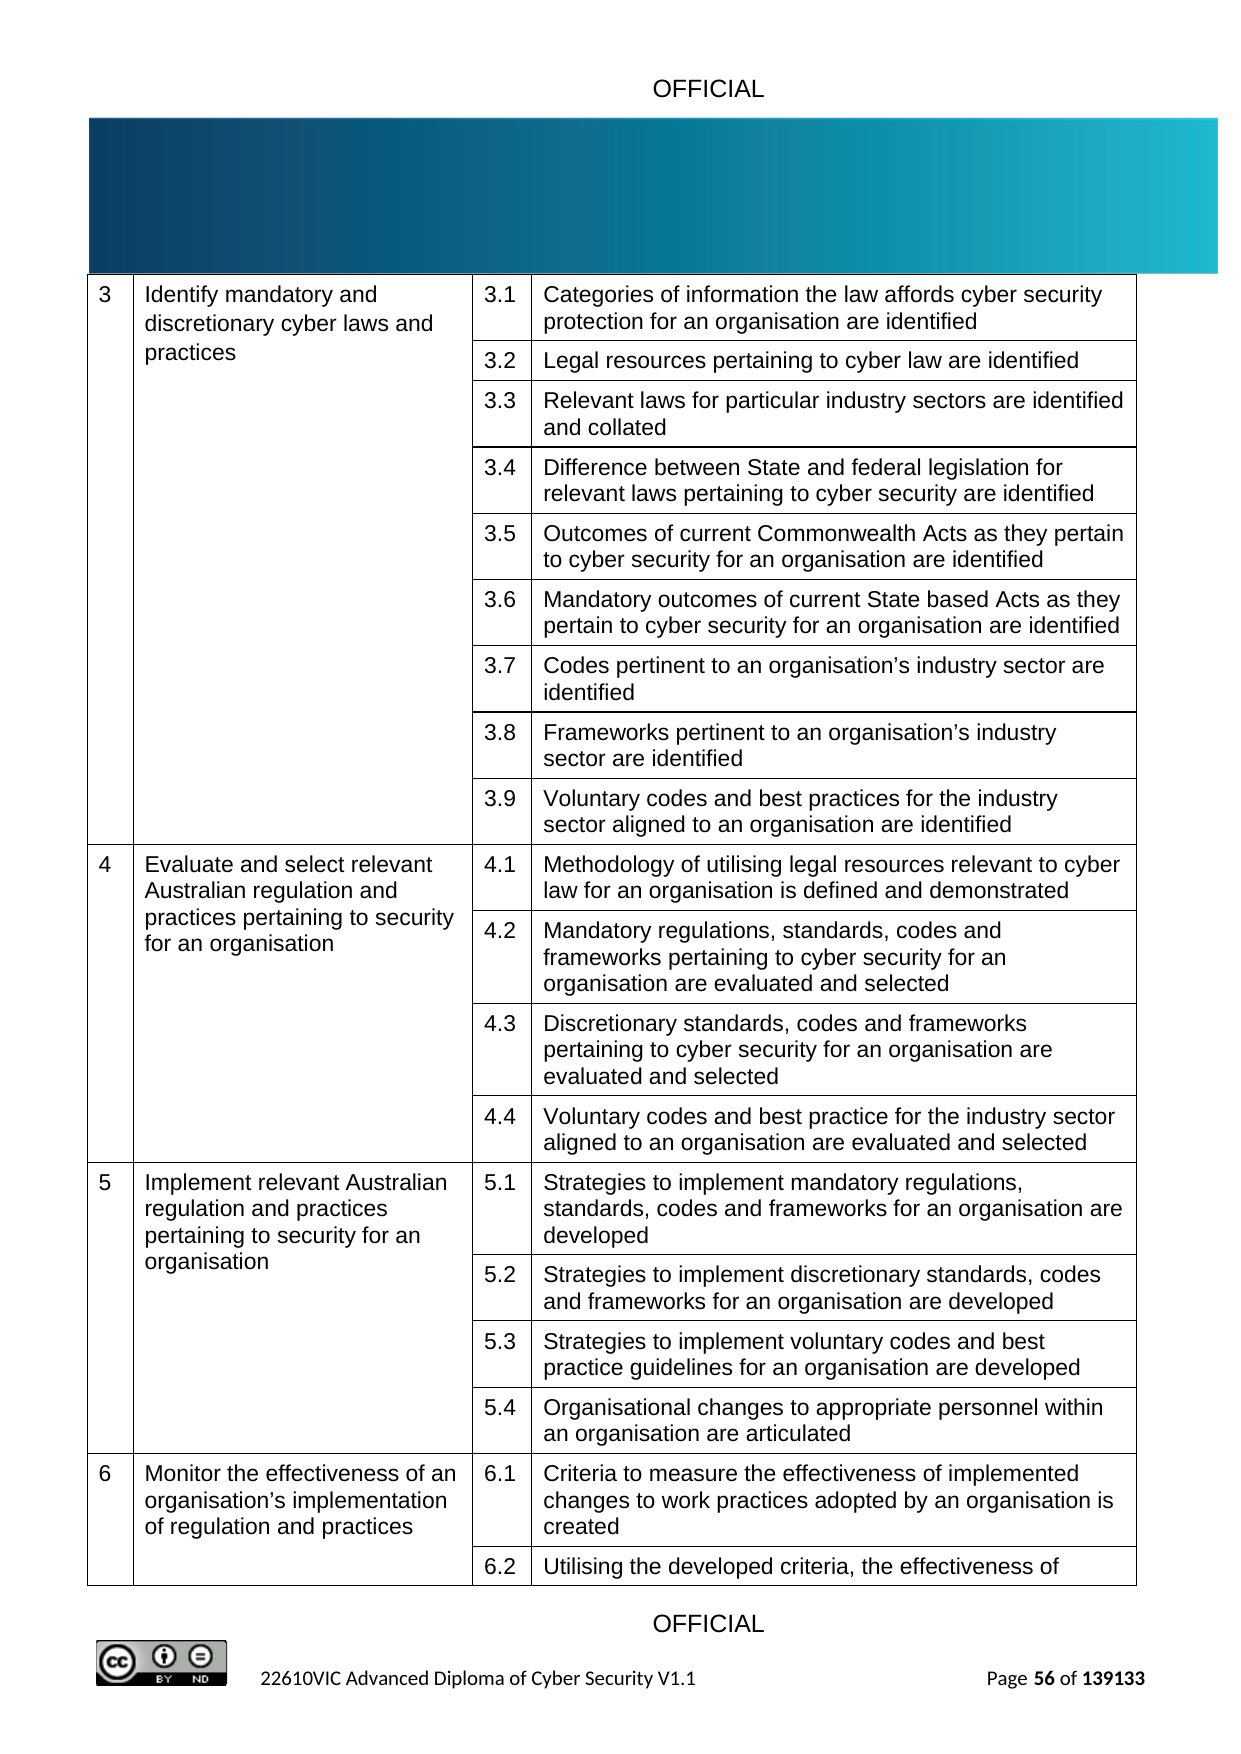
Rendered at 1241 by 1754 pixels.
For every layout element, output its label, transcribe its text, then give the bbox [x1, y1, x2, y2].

table_cell 6 [88, 1454, 133, 1585]
table_cell Legal resources pertaining to cyber law are identified [532, 341, 1136, 380]
table_cell 3 [88, 275, 133, 844]
table_cell Strategies to implement voluntary codes and best practice guidelines for an organisation are developed [532, 1321, 1136, 1387]
table_cell Criteria to measure the effectiveness of implemented changes to work practices adopted by an organisation is created [532, 1454, 1136, 1546]
table_cell Codes pertinent to an organisation’s industry sector are identified [532, 646, 1136, 711]
table_cell Implement relevant Australian regulation and practices pertaining to security for an organisation [134, 1163, 472, 1453]
picture [88, 117, 1220, 274]
table_cell Strategies to implement mandatory regulations, standards, codes and frameworks for an organisation are developed [532, 1163, 1136, 1254]
table_cell 4.2 [473, 911, 531, 1003]
table_cell Monitor the effectiveness of an organisation’s implementation of regulation and practices [134, 1454, 472, 1585]
table_cell 5.3 [473, 1321, 531, 1387]
table_cell Frameworks pertinent to an organisation’s industry sector are identified [532, 713, 1136, 778]
table_cell Discretionary standards, codes and frameworks pertaining to cyber security for an organisation are evaluated and selected [532, 1004, 1136, 1095]
table_cell 3.7 [473, 646, 531, 711]
table_cell 5.4 [473, 1388, 531, 1453]
table_cell Organisational changes to appropriate personnel within an organisation are articulated [532, 1388, 1136, 1453]
table_cell Evaluate and select relevant Australian regulation and practices pertaining to security for an organisation [134, 845, 472, 1162]
table_cell 3.1 [473, 275, 531, 340]
table_cell 5.1 [473, 1163, 531, 1254]
table_cell 3.8 [473, 713, 531, 778]
table_cell 5.2 [473, 1255, 531, 1320]
table_cell 6.2 [473, 1547, 531, 1585]
table_cell 4.1 [473, 845, 531, 910]
table_cell 4.4 [473, 1096, 531, 1162]
table_cell Relevant laws for particular industry sectors are identified and collated [532, 381, 1136, 446]
table_cell Outcomes of current Commonwealth Acts as they pertain to cyber security for an organisation are identified [532, 514, 1136, 579]
table_cell Difference between State and federal legislation for relevant laws pertaining to cyber security are identified [532, 448, 1136, 513]
table_cell 3.3 [473, 381, 531, 446]
table_cell Methodology of utilising legal resources relevant to cyber law for an organisation is defined and demonstrated [532, 845, 1136, 910]
table_cell Utilising the developed criteria, the effectiveness of changes to an organisation’s work practices are measured and monitored [532, 1547, 1136, 1585]
table_cell 4.3 [473, 1004, 531, 1095]
table_cell Mandatory outcomes of current State based Acts as they pertain to cyber security for an organisation are identified [532, 580, 1136, 645]
table_cell 6.1 [473, 1454, 531, 1546]
table_cell 4 [88, 845, 133, 1162]
table_cell 3.6 [473, 580, 531, 645]
table_cell Strategies to implement discretionary standards, codes and frameworks for an organisation are developed [532, 1255, 1136, 1320]
table_cell 3.4 [473, 448, 531, 513]
table_cell Mandatory regulations, standards, codes and frameworks pertaining to cyber security for an organisation are evaluated and selected [532, 911, 1136, 1003]
table_cell 3.2 [473, 341, 531, 380]
table_cell Voluntary codes and best practices for the industry sector aligned to an organisation are identified [532, 779, 1136, 844]
table_cell Identify mandatory and discretionary cyber laws and practices [134, 275, 472, 844]
picture [96, 1640, 228, 1686]
table_cell Voluntary codes and best practice for the industry sector aligned to an organisation are evaluated and selected [532, 1096, 1136, 1162]
table_cell 5 [88, 1163, 133, 1453]
table_cell 3.5 [473, 514, 531, 579]
table_cell 3.9 [473, 779, 531, 844]
table_cell Categories of information the law affords cyber security protection for an organisation are identified [532, 275, 1136, 340]
